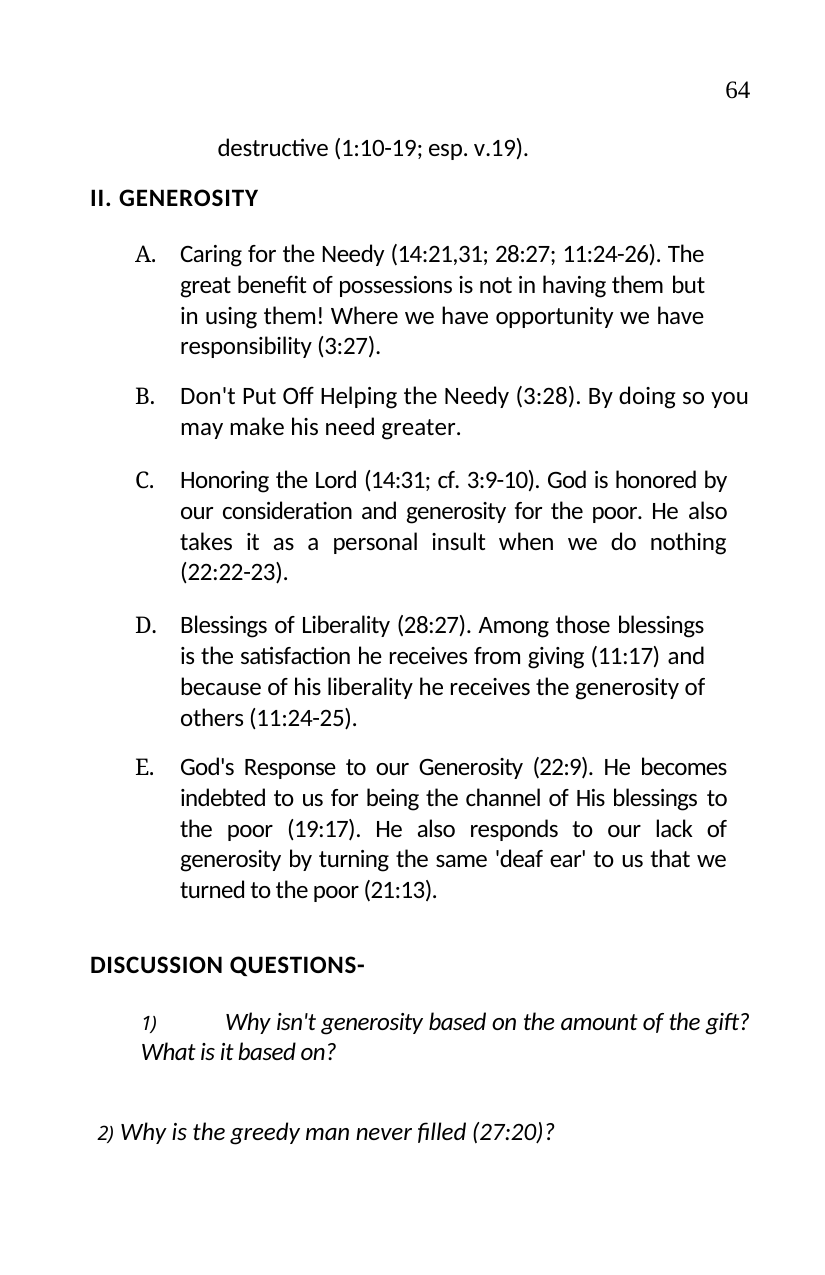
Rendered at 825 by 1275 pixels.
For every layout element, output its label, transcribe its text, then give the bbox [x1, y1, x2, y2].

text II. GENEROSITY [90, 186, 750, 212]
list Honoring the Lord (14:31; cf. 3:9-10). God is honored by our consideration and generosity for the poor. He also takes it as a personal insult when we do nothing (22:22-23). [135, 464, 727, 587]
text DISCUSSION QUESTIONS- [90, 949, 750, 980]
list Why is the greedy man never filled (27:20)? [97, 1116, 750, 1146]
list Blessings of Liberality (28:27). Among those blessings is the satisfaction he receives from giving (11:17) and because of his liberality he receives the generosity of others (11:24-25). [135, 609, 705, 732]
list Caring for the Needy (14:21,31; 28:27; 11:24-26). The great benefit of possessions is not in having them but in using them! Where we have opportunity we have responsibility (3:27). [135, 238, 705, 361]
list God's Response to our Generosity (22:9). He becomes indebted to us for being the channel of His blessings to the poor (19:17). He also responds to our lack of generosity by turning the same 'deaf ear' to us that we turned to the poor (21:13). [135, 751, 727, 904]
list Don't Put Off Helping the Needy (3:28). By doing so you may make his need greater. [135, 380, 750, 442]
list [172, 132, 705, 163]
list Why isn't generosity based on the amount of the gift? What is it based on? [141, 1006, 750, 1067]
